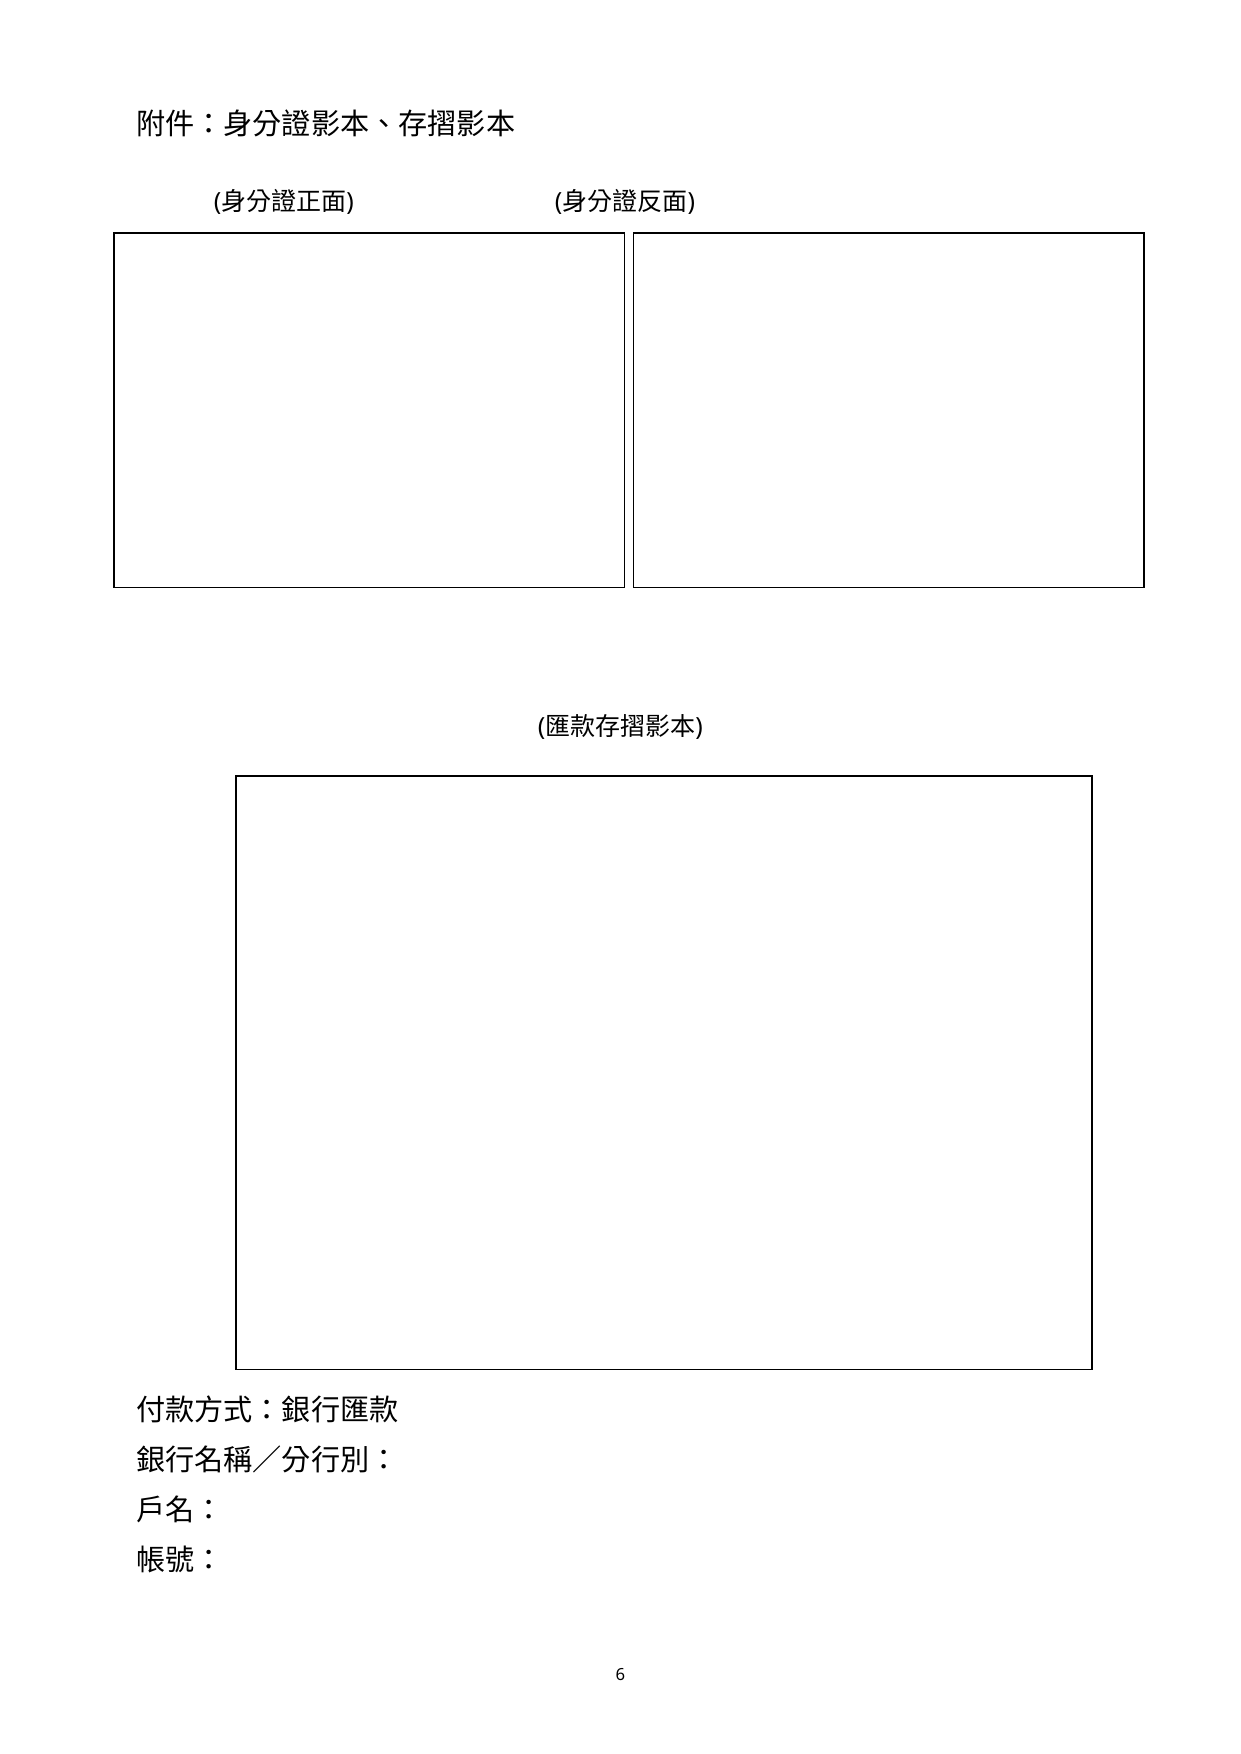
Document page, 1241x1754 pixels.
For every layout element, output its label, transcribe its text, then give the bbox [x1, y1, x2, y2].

text (身分證正面) (身分證反面) [136, 180, 1104, 218]
text 附件：身分證影本、存摺影本 [136, 100, 1094, 143]
text 戶名： [136, 1480, 1169, 1530]
text 銀行名稱／分行別： [136, 1430, 1169, 1480]
text 付款方式：銀行匯款 [136, 1380, 1169, 1430]
text 帳號： [136, 1530, 1169, 1580]
text (匯款存摺影本) [136, 705, 1104, 743]
